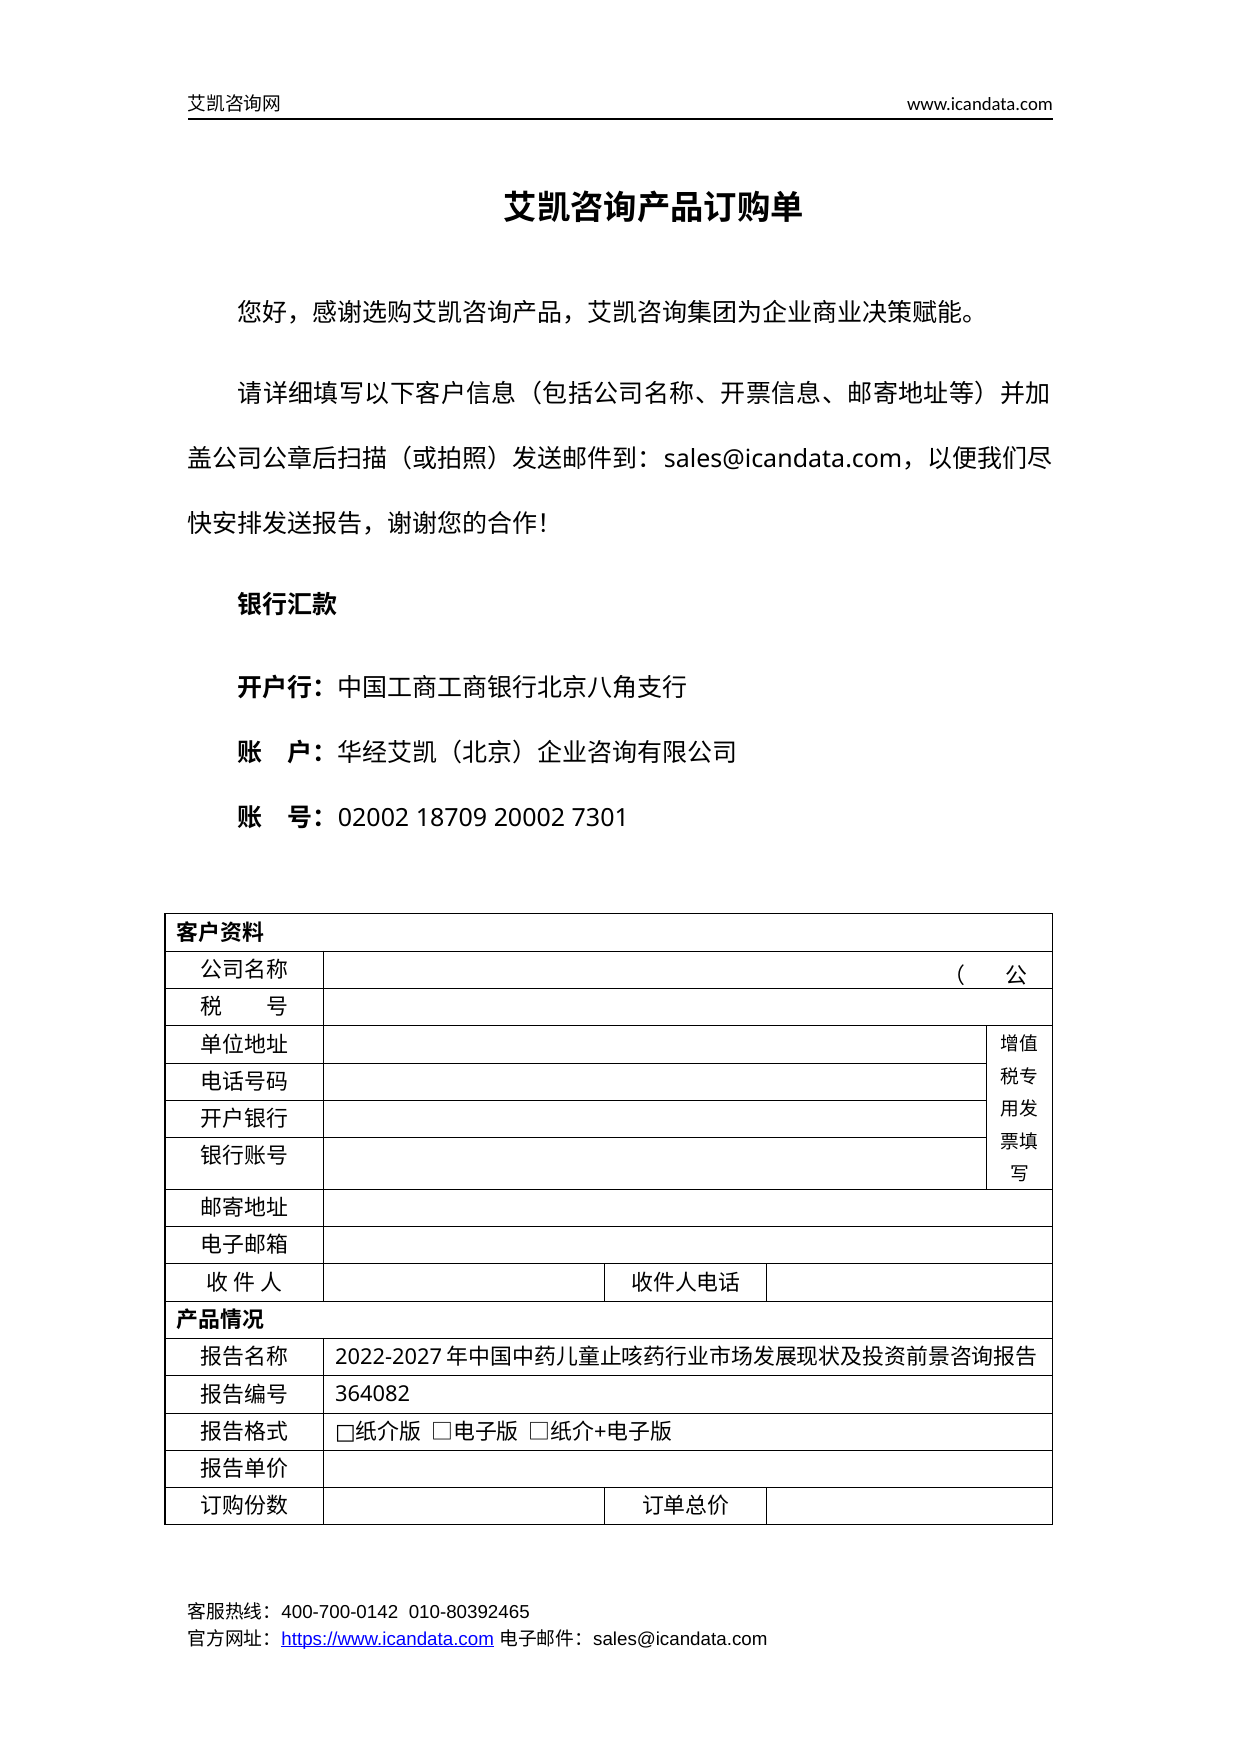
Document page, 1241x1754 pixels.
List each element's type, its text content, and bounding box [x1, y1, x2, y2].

table_cell 电子邮箱 [166, 1227, 323, 1263]
table_cell [324, 1138, 986, 1189]
table_cell 银行账号 [166, 1138, 323, 1189]
table_cell [324, 952, 1052, 988]
table_cell [324, 1101, 986, 1137]
table_cell [324, 1064, 986, 1100]
table_cell [767, 1488, 1052, 1524]
text 艾凯咨询产品订购单 [187, 172, 1053, 237]
table_cell 税 号 [166, 989, 323, 1025]
text 银行汇款 [187, 570, 1053, 635]
table_cell [324, 1227, 1052, 1263]
table_cell 订单总价 [605, 1488, 766, 1524]
table_cell 2022-2027年中国中药儿童止咳药行业市场发展现状及投资前景咨询报告 [324, 1339, 1052, 1375]
text 开户行：中国工商工商银行北京八角支行 [187, 653, 1053, 718]
table_cell 报告格式 [166, 1414, 323, 1450]
table_cell □纸介版 □电子版 □纸介+电子版 [324, 1414, 1052, 1450]
text 您好，感谢选购艾凯咨询产品，艾凯咨询集团为企业商业决策赋能。 [187, 278, 1053, 343]
table_cell 电话号码 [166, 1064, 323, 1100]
table_cell 收件人电话 [605, 1264, 766, 1301]
table_header 客户资料 [166, 914, 1052, 951]
table_cell 单位地址 [166, 1026, 323, 1062]
table_cell 报告单价 [166, 1451, 323, 1487]
table_cell [324, 1190, 1052, 1226]
table_cell 邮寄地址 [166, 1190, 323, 1226]
text 账 号：02002 18709 20002 7301 [187, 783, 1053, 848]
table_cell 产品情况 [166, 1302, 1052, 1338]
table_cell [324, 989, 1052, 1025]
table_cell 增值税专用发票填写 [987, 1026, 1052, 1189]
table_cell [324, 1488, 604, 1524]
table_cell 报告编号 [166, 1376, 323, 1412]
table_cell 收 件 人 [166, 1264, 323, 1301]
table_cell [324, 1451, 1052, 1487]
table_cell 开户银行 [166, 1101, 323, 1137]
table_cell [324, 1264, 604, 1301]
table_cell 公司名称 [166, 952, 323, 988]
table_cell 报告名称 [166, 1339, 323, 1375]
table_cell [767, 1264, 1052, 1301]
table_cell [324, 1026, 986, 1062]
table_cell 订购份数 [166, 1488, 323, 1524]
text 请详细填写以下客户信息（包括公司名称、开票信息、邮寄地址等）并加盖公司公章后扫描（或拍照）发送邮件到：sales@icandata.com，以便我们尽快安排发送报告，谢谢您的合作！ [187, 359, 1053, 554]
table_cell 364082 [324, 1376, 1052, 1412]
text 账 户：华经艾凯（北京）企业咨询有限公司 [187, 718, 1053, 783]
